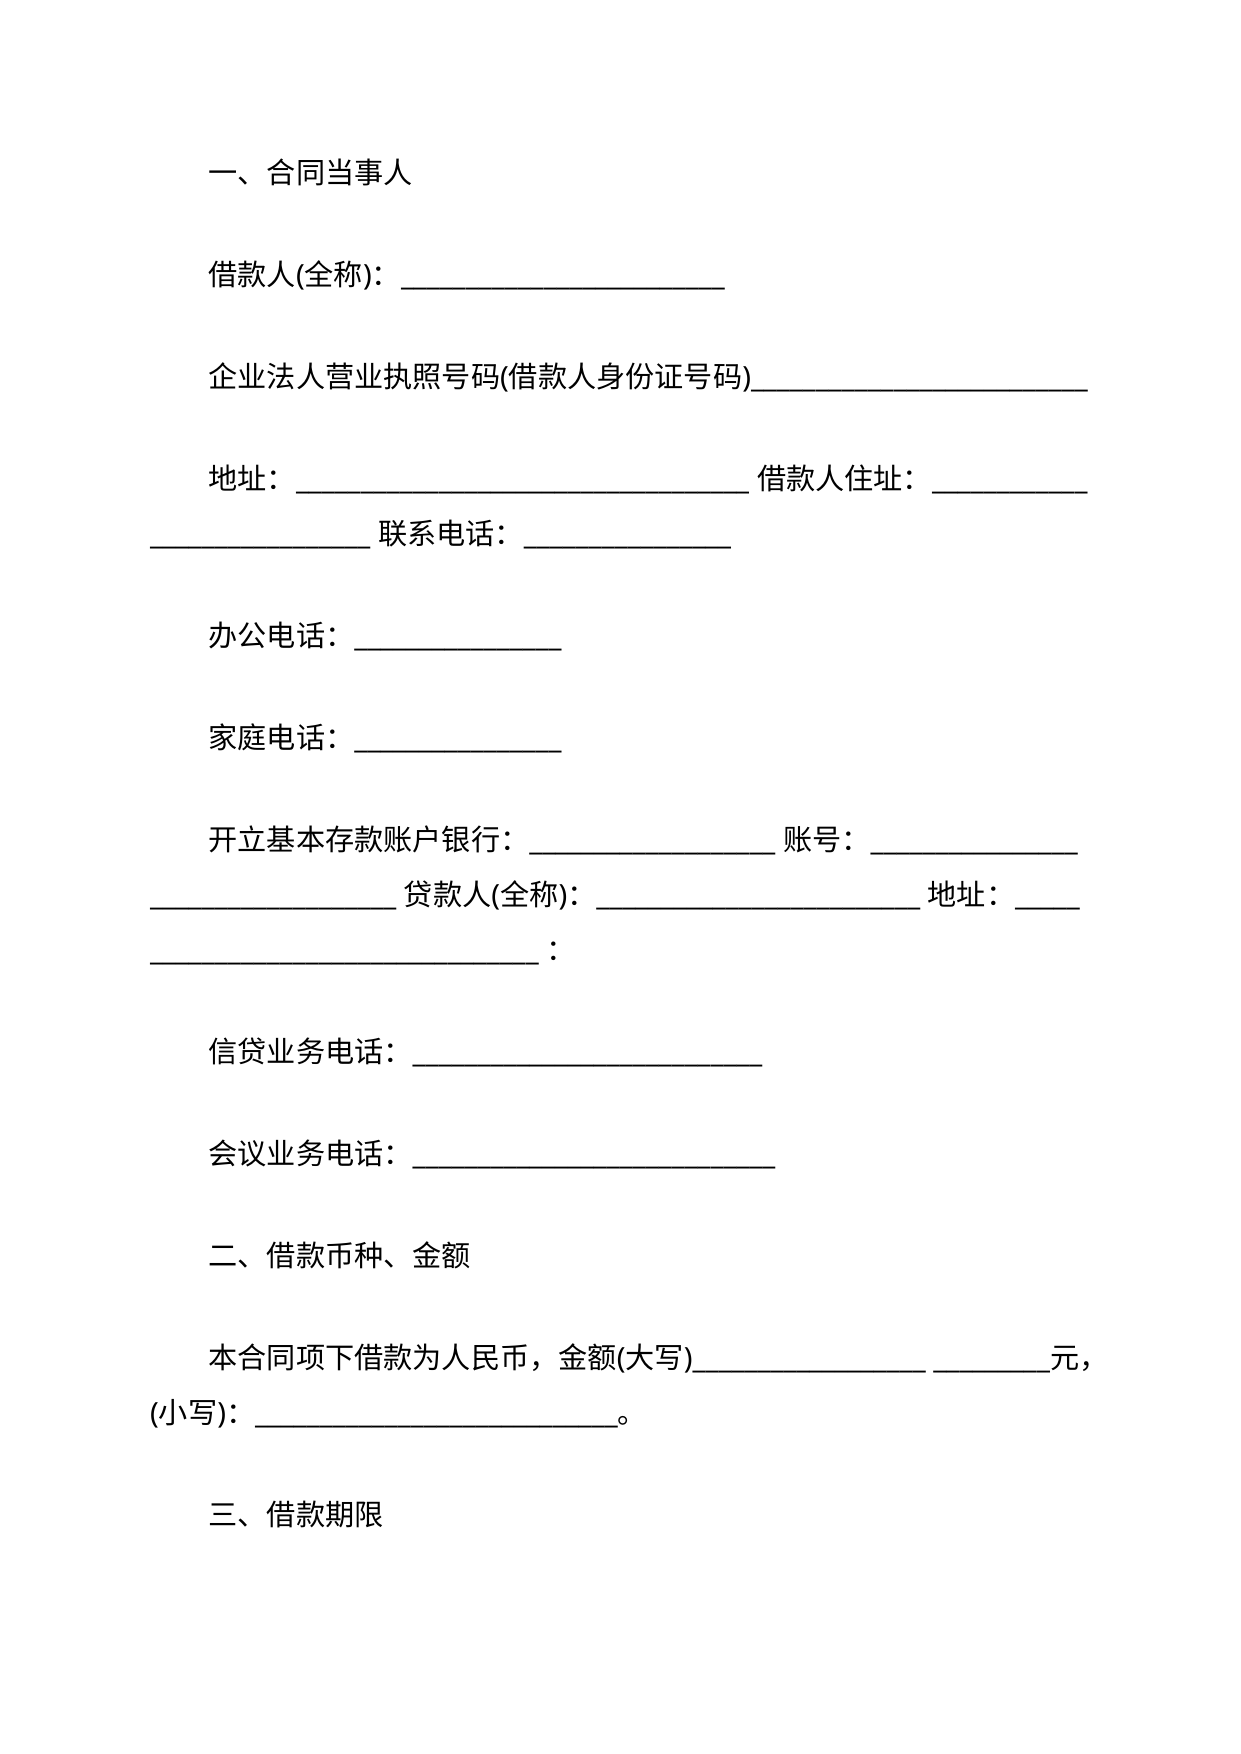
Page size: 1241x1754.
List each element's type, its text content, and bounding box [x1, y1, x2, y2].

text 二、借款币种、金额 [150, 1233, 1090, 1275]
text 信贷业务电话：___________________________ [150, 1029, 1090, 1071]
text 本合同项下借款为人民币，金额(大写)__________________ _________元，(小写)：____________________________。 [150, 1334, 1090, 1432]
text 会议业务电话：____________________________ [150, 1131, 1090, 1173]
text 借款人(全称)：_________________________ [150, 252, 1090, 294]
text 三、借款期限 [150, 1491, 1090, 1534]
text 开立基本存款账户银行：___________________ 账号：___________________________________ 贷款人(全称)：_________________________ 地址：___________________________________ ： [150, 817, 1090, 969]
text 一、合同当事人 [150, 150, 1090, 192]
text 家庭电话：________________ [150, 715, 1090, 757]
text 企业法人营业执照号码(借款人身份证号码)__________________________ [150, 354, 1090, 396]
text 地址：___________________________________ 借款人住址：_____________________________ 联系电话：________________ [150, 456, 1090, 553]
text 办公电话：________________ [150, 613, 1090, 655]
